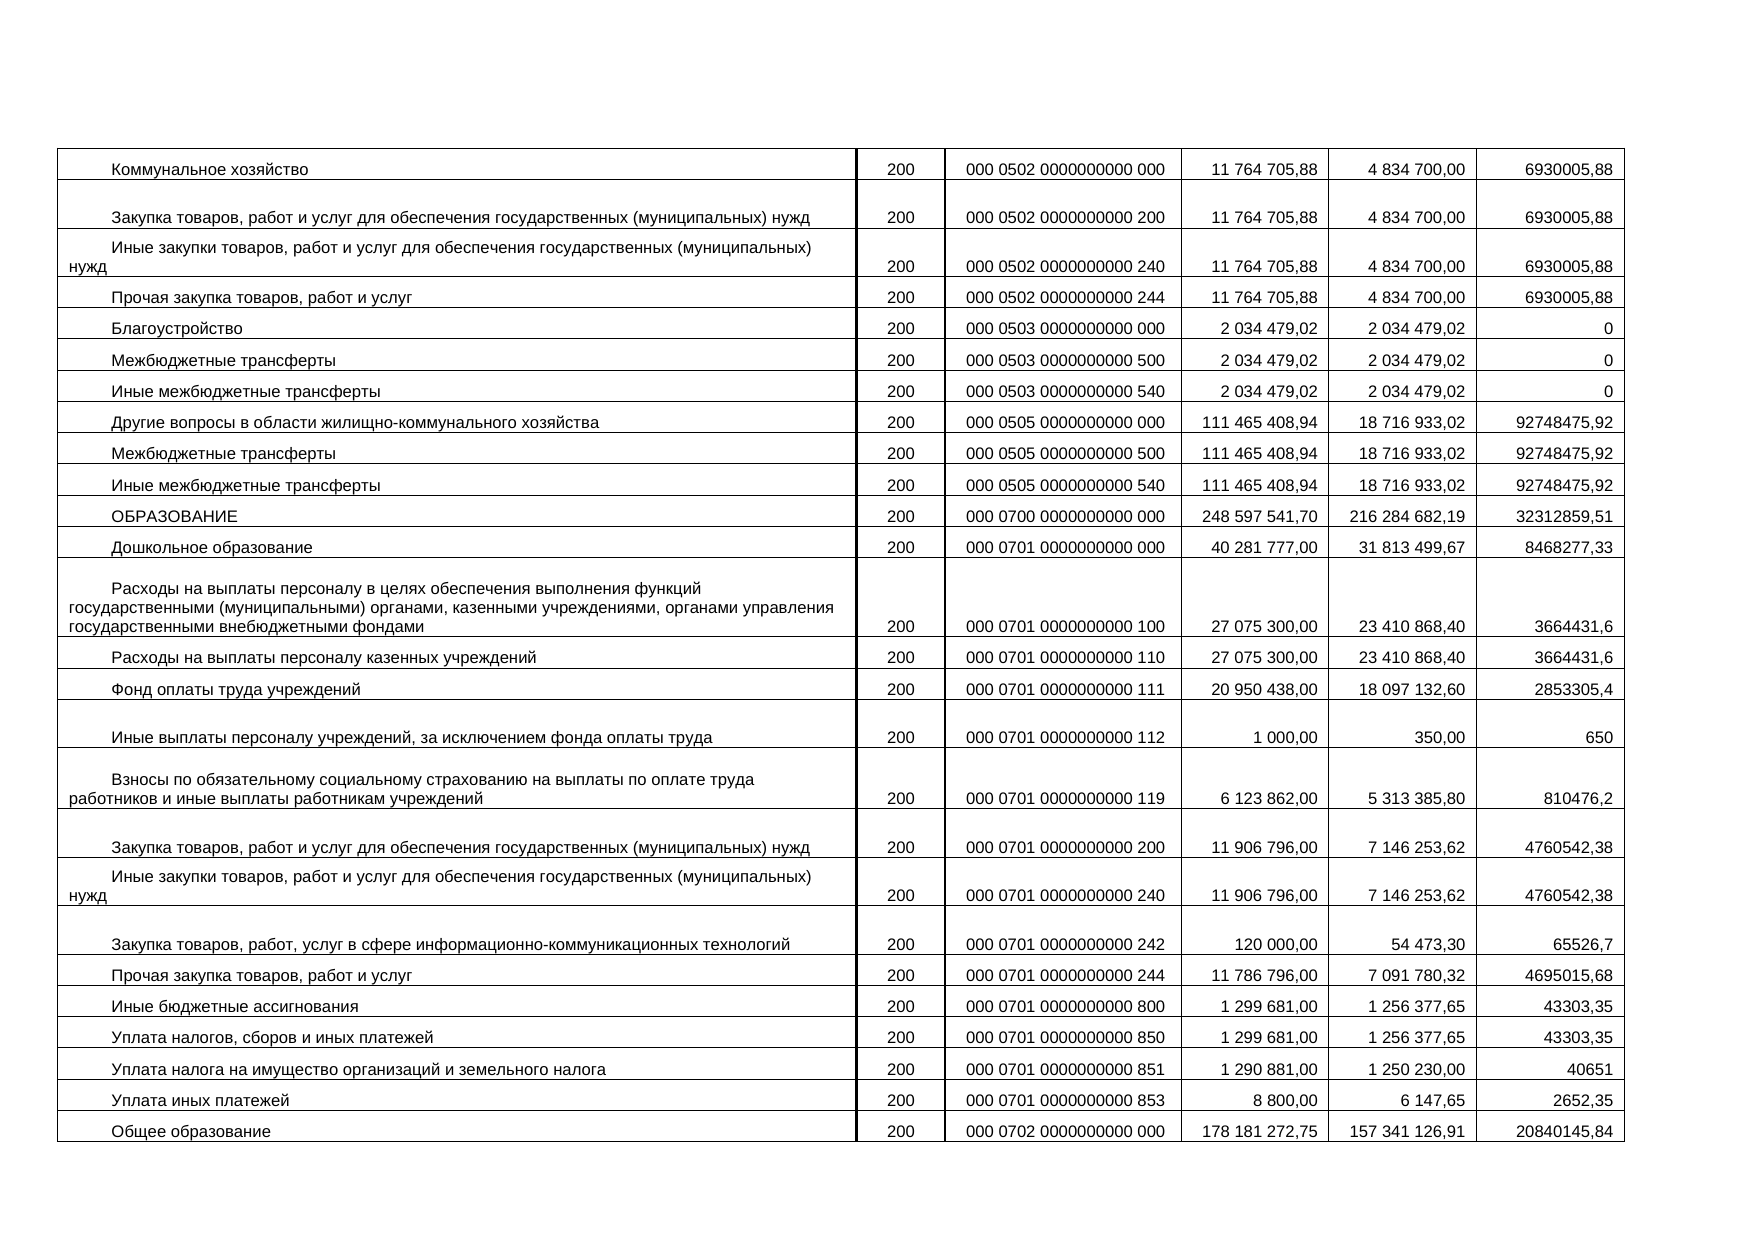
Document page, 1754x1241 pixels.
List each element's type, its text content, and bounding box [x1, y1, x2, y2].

table_cell 3664431,6 [1477, 558, 1624, 636]
table_cell 65526,7 [1477, 906, 1624, 953]
table_cell 11 906 796,00 [1182, 809, 1328, 857]
table_cell 000 0701 0000000000 850 [946, 1017, 1181, 1047]
table_cell 111 465 408,94 [1182, 402, 1328, 432]
table_cell Закупка товаров, работ и услуг для обеспечения государственных (муниципальных) нужд [58, 180, 855, 227]
table_cell 11 764 705,88 [1182, 229, 1328, 276]
table_cell 6930005,88 [1477, 180, 1624, 227]
table_cell 7 091 780,32 [1329, 955, 1476, 985]
table_cell 11 786 796,00 [1182, 955, 1328, 985]
table_cell 000 0503 0000000000 000 [946, 308, 1181, 338]
table_cell 18 716 933,02 [1329, 464, 1476, 494]
table_cell Дошкольное образование [58, 527, 855, 557]
table_cell 23 410 868,40 [1329, 558, 1476, 636]
table_cell 000 0701 0000000000 851 [946, 1048, 1181, 1078]
table_cell 18 097 132,60 [1329, 669, 1476, 699]
table_cell 23 410 868,40 [1329, 637, 1476, 667]
table_cell 200 [858, 1017, 944, 1047]
table_cell 200 [858, 809, 944, 857]
table_cell 32312859,51 [1477, 496, 1624, 526]
table_cell 200 [858, 339, 944, 369]
table_cell 200 [858, 748, 944, 808]
table_cell 248 597 541,70 [1182, 496, 1328, 526]
table_cell 650 [1477, 700, 1624, 747]
table_cell 000 0505 0000000000 540 [946, 464, 1181, 494]
table_cell 000 0701 0000000000 853 [946, 1080, 1181, 1110]
table_cell 200 [858, 1080, 944, 1110]
table_cell 157 341 126,91 [1329, 1111, 1476, 1141]
table_cell 200 [858, 308, 944, 338]
table_cell 1 299 681,00 [1182, 1017, 1328, 1047]
table_cell Закупка товаров, работ и услуг для обеспечения государственных (муниципальных) нужд [58, 809, 855, 857]
table_cell 000 0502 0000000000 200 [946, 180, 1181, 227]
table_cell Прочая закупка товаров, работ и услуг [58, 277, 855, 307]
table_cell 000 0505 0000000000 500 [946, 433, 1181, 463]
table_cell 200 [858, 1048, 944, 1078]
table_cell Иные межбюджетные трансферты [58, 464, 855, 494]
table_cell 43303,35 [1477, 986, 1624, 1016]
table_cell 1 290 881,00 [1182, 1048, 1328, 1078]
table_cell 000 0502 0000000000 000 [946, 149, 1181, 179]
table_cell 200 [858, 527, 944, 557]
table_cell Фонд оплаты труда учреждений [58, 669, 855, 699]
table_cell Коммунальное хозяйство [58, 149, 855, 179]
table_cell 200 [858, 229, 944, 276]
table_cell 11 764 705,88 [1182, 180, 1328, 227]
table_cell Расходы на выплаты персоналу в целях обеспечения выполнения функций государственными (муниципальными) органами, казенными учреждениями, органами управления государственными внебюджетными фондами [58, 558, 855, 636]
table_cell 200 [858, 955, 944, 985]
table_cell Уплата налогов, сборов и иных платежей [58, 1017, 855, 1047]
table_cell 000 0701 0000000000 110 [946, 637, 1181, 667]
table_cell Взносы по обязательному социальному страхованию на выплаты по оплате труда работников и иные выплаты работникам учреждений [58, 748, 855, 808]
table_cell 0 [1477, 339, 1624, 369]
table_cell 54 473,30 [1329, 906, 1476, 953]
table_cell 200 [858, 1111, 944, 1141]
table_cell 216 284 682,19 [1329, 496, 1476, 526]
table_cell 27 075 300,00 [1182, 637, 1328, 667]
table_cell 000 0701 0000000000 112 [946, 700, 1181, 747]
table_cell 18 716 933,02 [1329, 433, 1476, 463]
table_cell Расходы на выплаты персоналу казенных учреждений [58, 637, 855, 667]
table_cell 18 716 933,02 [1329, 402, 1476, 432]
table_cell 8468277,33 [1477, 527, 1624, 557]
table_cell 000 0701 0000000000 240 [946, 858, 1181, 905]
table_cell 7 146 253,62 [1329, 858, 1476, 905]
table_cell 200 [858, 402, 944, 432]
table_cell 40 281 777,00 [1182, 527, 1328, 557]
table_cell Иные межбюджетные трансферты [58, 371, 855, 401]
table_cell 8 800,00 [1182, 1080, 1328, 1110]
table_cell 6 147,65 [1329, 1080, 1476, 1110]
table_cell 40651 [1477, 1048, 1624, 1078]
table_cell Прочая закупка товаров, работ и услуг [58, 955, 855, 985]
table_cell 000 0701 0000000000 200 [946, 809, 1181, 857]
table_cell 350,00 [1329, 700, 1476, 747]
table_cell 2853305,4 [1477, 669, 1624, 699]
table_cell 200 [858, 906, 944, 953]
table_cell 000 0701 0000000000 242 [946, 906, 1181, 953]
table_cell 200 [858, 149, 944, 179]
table_cell 178 181 272,75 [1182, 1111, 1328, 1141]
table_cell 000 0701 0000000000 111 [946, 669, 1181, 699]
table_cell 200 [858, 558, 944, 636]
table_cell Межбюджетные трансферты [58, 339, 855, 369]
table_cell Закупка товаров, работ, услуг в сфере информационно-коммуникационных технологий [58, 906, 855, 953]
table_cell Иные выплаты персоналу учреждений, за исключением фонда оплаты труда [58, 700, 855, 747]
table_cell 2652,35 [1477, 1080, 1624, 1110]
table_cell 1 256 377,65 [1329, 986, 1476, 1016]
table_cell 6930005,88 [1477, 229, 1624, 276]
table_cell 27 075 300,00 [1182, 558, 1328, 636]
table_cell 2 034 479,02 [1182, 339, 1328, 369]
table_cell 2 034 479,02 [1182, 308, 1328, 338]
table_cell Уплата налога на имущество организаций и земельного налога [58, 1048, 855, 1078]
table_cell 1 299 681,00 [1182, 986, 1328, 1016]
table_cell 4 834 700,00 [1329, 149, 1476, 179]
table_cell 5 313 385,80 [1329, 748, 1476, 808]
table_cell 0 [1477, 308, 1624, 338]
table_cell 200 [858, 277, 944, 307]
table_cell 200 [858, 496, 944, 526]
table_cell 1 250 230,00 [1329, 1048, 1476, 1078]
table_cell Иные закупки товаров, работ и услуг для обеспечения государственных (муниципальных) нужд [58, 229, 855, 276]
table_cell 4 834 700,00 [1329, 277, 1476, 307]
table_cell 000 0502 0000000000 240 [946, 229, 1181, 276]
table_cell 810476,2 [1477, 748, 1624, 808]
table_cell 4 834 700,00 [1329, 229, 1476, 276]
table_cell 11 764 705,88 [1182, 277, 1328, 307]
table_cell 4695015,68 [1477, 955, 1624, 985]
table_cell 11 906 796,00 [1182, 858, 1328, 905]
table_cell 200 [858, 700, 944, 747]
table_cell Межбюджетные трансферты [58, 433, 855, 463]
table_cell 200 [858, 858, 944, 905]
table_cell 4760542,38 [1477, 858, 1624, 905]
table_cell 000 0701 0000000000 100 [946, 558, 1181, 636]
table_cell 1 000,00 [1182, 700, 1328, 747]
table_cell 92748475,92 [1477, 433, 1624, 463]
table_cell 20840145,84 [1477, 1111, 1624, 1141]
table_cell Благоустройство [58, 308, 855, 338]
table_cell 0 [1477, 371, 1624, 401]
table_cell 000 0701 0000000000 244 [946, 955, 1181, 985]
table_cell 000 0701 0000000000 000 [946, 527, 1181, 557]
table_cell 200 [858, 433, 944, 463]
table_cell 6 123 862,00 [1182, 748, 1328, 808]
table_cell Иные бюджетные ассигнования [58, 986, 855, 1016]
table_cell 43303,35 [1477, 1017, 1624, 1047]
table_cell 200 [858, 669, 944, 699]
table_cell 000 0503 0000000000 500 [946, 339, 1181, 369]
table_cell 7 146 253,62 [1329, 809, 1476, 857]
table_cell 111 465 408,94 [1182, 433, 1328, 463]
table_cell 31 813 499,67 [1329, 527, 1476, 557]
table_cell 3664431,6 [1477, 637, 1624, 667]
table_cell 000 0502 0000000000 244 [946, 277, 1181, 307]
table_cell 6930005,88 [1477, 277, 1624, 307]
table_cell 200 [858, 371, 944, 401]
table_cell 000 0505 0000000000 000 [946, 402, 1181, 432]
table_cell 4 834 700,00 [1329, 180, 1476, 227]
table_cell 120 000,00 [1182, 906, 1328, 953]
table_cell 200 [858, 637, 944, 667]
table_cell 000 0700 0000000000 000 [946, 496, 1181, 526]
table_cell 000 0701 0000000000 119 [946, 748, 1181, 808]
table_cell 11 764 705,88 [1182, 149, 1328, 179]
table_cell Иные закупки товаров, работ и услуг для обеспечения государственных (муниципальных) нужд [58, 858, 855, 905]
table_cell 2 034 479,02 [1329, 339, 1476, 369]
table_cell 000 0503 0000000000 540 [946, 371, 1181, 401]
table_cell 200 [858, 986, 944, 1016]
table_cell 92748475,92 [1477, 464, 1624, 494]
table_cell 2 034 479,02 [1329, 371, 1476, 401]
table_cell 4760542,38 [1477, 809, 1624, 857]
table_cell 2 034 479,02 [1182, 371, 1328, 401]
table_cell 92748475,92 [1477, 402, 1624, 432]
table_cell 20 950 438,00 [1182, 669, 1328, 699]
table_cell Уплата иных платежей [58, 1080, 855, 1110]
table_cell 111 465 408,94 [1182, 464, 1328, 494]
table_cell 1 256 377,65 [1329, 1017, 1476, 1047]
table_cell 000 0702 0000000000 000 [946, 1111, 1181, 1141]
table_cell 2 034 479,02 [1329, 308, 1476, 338]
table_cell Общее образование [58, 1111, 855, 1141]
table_cell 000 0701 0000000000 800 [946, 986, 1181, 1016]
table_cell ОБРАЗОВАНИЕ [58, 496, 855, 526]
table_cell Другие вопросы в области жилищно-коммунального хозяйства [58, 402, 855, 432]
table_cell 200 [858, 180, 944, 227]
table_cell 6930005,88 [1477, 149, 1624, 179]
table_cell 200 [858, 464, 944, 494]
